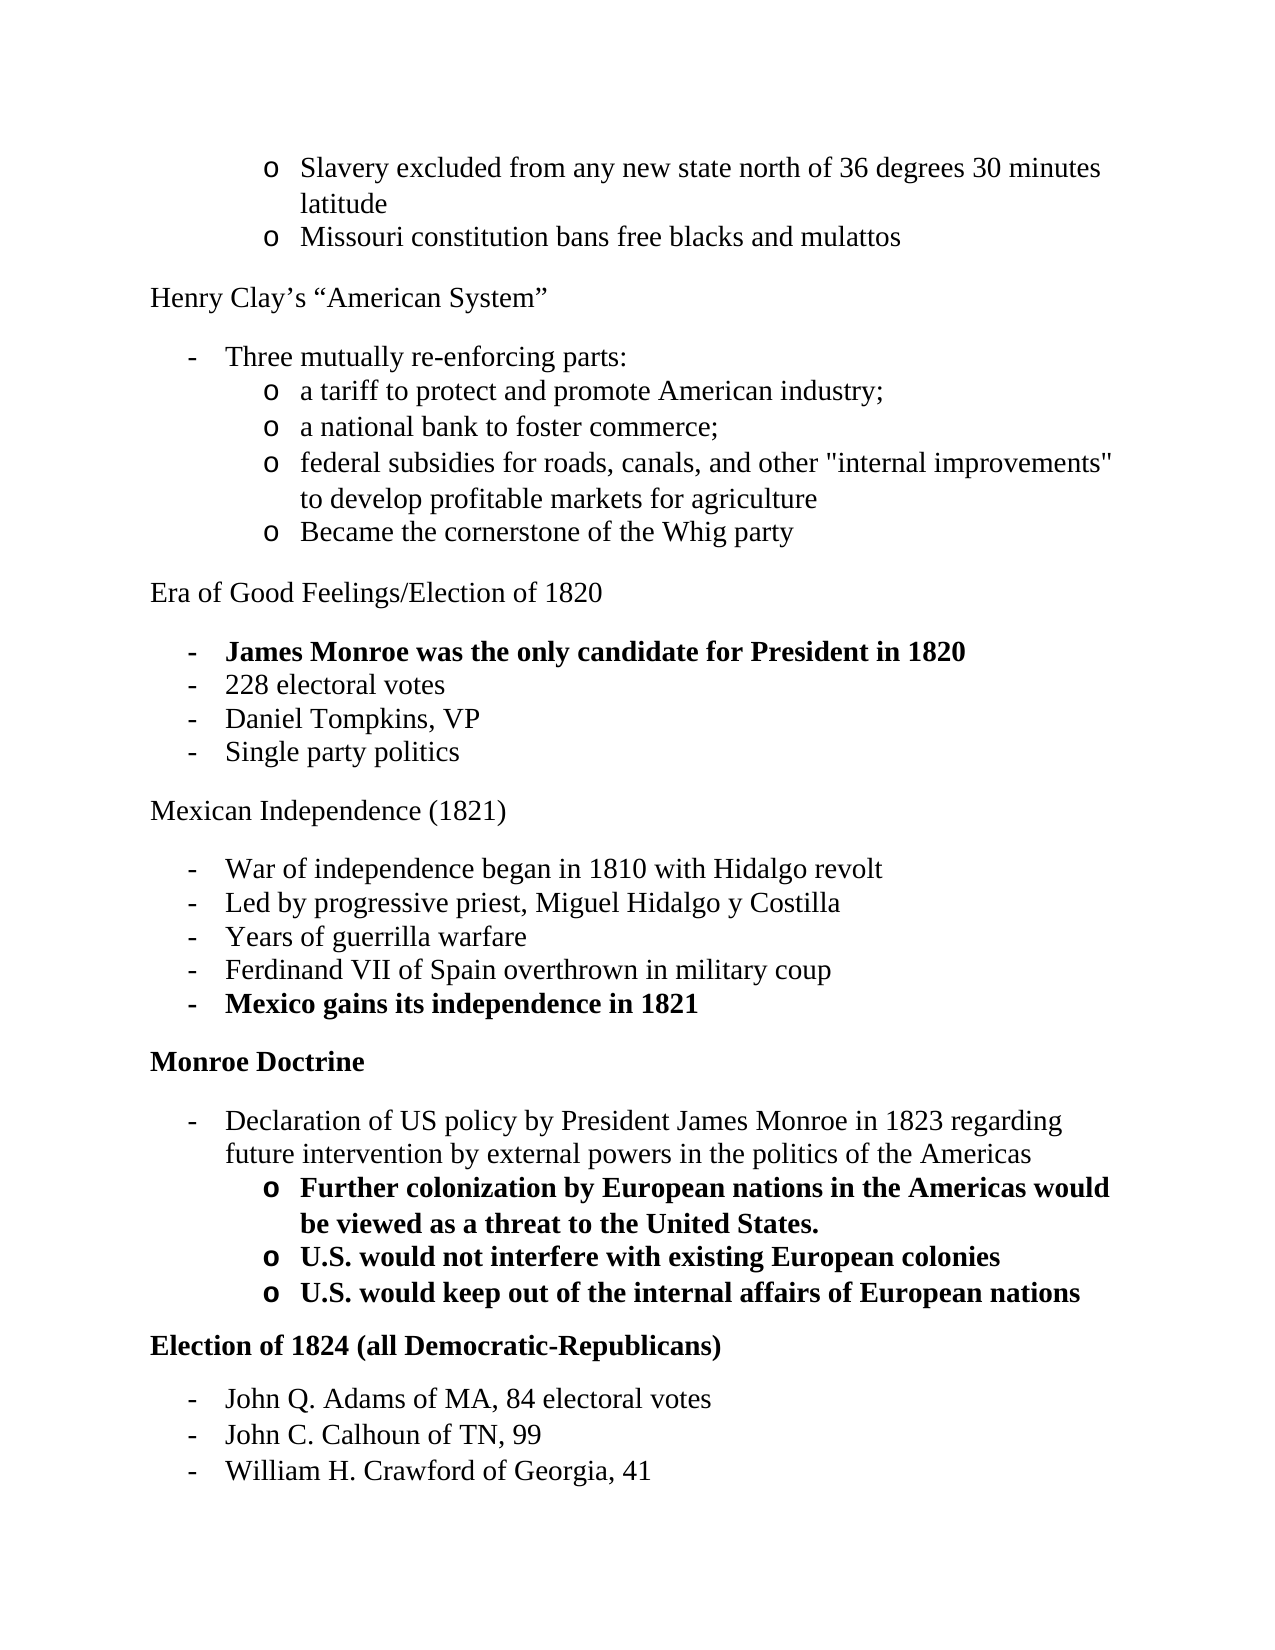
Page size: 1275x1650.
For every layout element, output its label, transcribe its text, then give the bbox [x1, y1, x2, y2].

list Daniel Tompkins, VP [187, 701, 1125, 734]
list Single party politics [187, 734, 1125, 768]
list Further colonization by European nations in the Americas would be viewed as a threat to the United States. [262, 1170, 1125, 1239]
list a tariff to protect and promote American industry; [262, 373, 1125, 409]
list U.S. would not interfere with existing European colonies [262, 1239, 1125, 1276]
list Mexico gains its independence in 1821 [187, 986, 1125, 1019]
list William H. Crawford of Georgia, 41 [187, 1453, 1125, 1487]
list Slavery excluded from any new state north of 36 degrees 30 minutes latitude [262, 150, 1125, 219]
list Declaration of US policy by President James Monroe in 1823 regarding future intervention by external powers in the politics of the Americas [187, 1103, 1125, 1170]
list John C. Calhoun of TN, 99 [187, 1417, 1125, 1451]
text Henry Clay’s “American System” [150, 281, 1125, 314]
text Election of 1824 (all Democratic-Republicans) [150, 1328, 1125, 1362]
list U.S. would keep out of the internal affairs of European nations [262, 1276, 1125, 1312]
list a national bank to foster commerce; [262, 409, 1125, 445]
list 228 electoral votes [187, 667, 1125, 701]
list federal subsidies for roads, canals, and other "internal improvements" to develop profitable markets for agriculture [262, 445, 1125, 514]
list Became the cornerstone of the Whig party [262, 514, 1125, 550]
list Missouri constitution bans free blacks and mulattos [262, 219, 1125, 256]
list War of independence began in 1810 with Hidalgo revolt [187, 852, 1125, 885]
list Ferdinand VII of Spain overthrown in military coup [187, 952, 1125, 986]
text Mexican Independence (1821) [150, 793, 1125, 827]
list James Monroe was the only candidate for President in 1820 [187, 634, 1125, 667]
list John Q. Adams of MA, 84 electoral votes [187, 1381, 1125, 1415]
text Era of Good Feelings/Election of 1820 [150, 575, 1125, 609]
text Monroe Doctrine [150, 1044, 1125, 1078]
list Three mutually re-enforcing parts: [187, 339, 1125, 373]
list Led by progressive priest, Miguel Hidalgo y Costilla [187, 885, 1125, 919]
list Years of guerrilla warfare [187, 919, 1125, 952]
